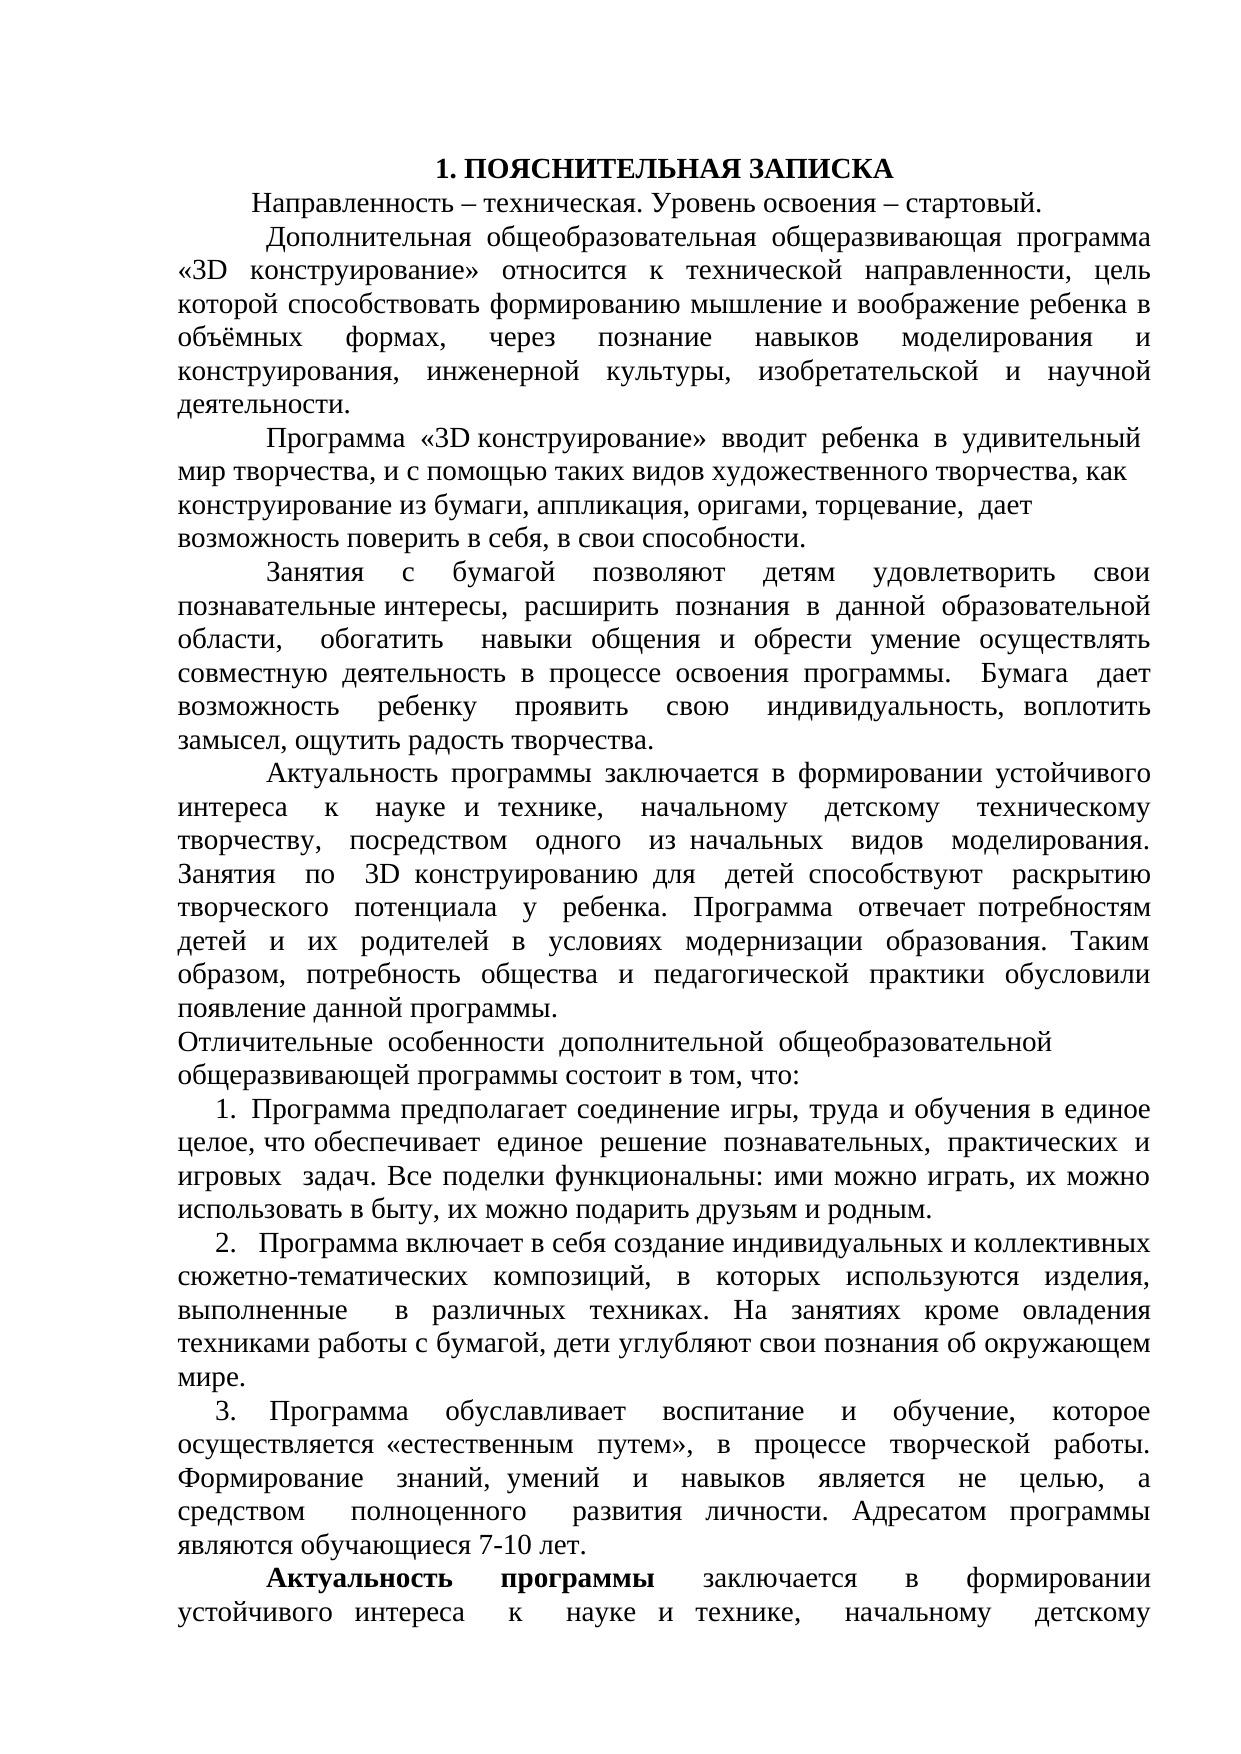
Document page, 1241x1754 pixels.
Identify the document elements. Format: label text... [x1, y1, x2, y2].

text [177, 1560, 1152, 1627]
list Программа обуславливает воспитание и обучение, которое осуществляется «естественным путем», в процессе творческой работы. Формирование знаний, умений и навыков является не целью, а средством полноценного развития личности. Адресатом программы являются обучающиеся 7-10 лет. [177, 1393, 1152, 1560]
text Программа «3D конструирование» вводит ребенка в удивительный мир творчества, и с помощью таких видов художественного творчества, как конструирование из бумаги, аппликация, оригами, торцевание, дает возможность поверить в себя, в свои способности. [177, 420, 1152, 554]
list Программа предполагает соединение игры, труда и обучения в единое целое, что обеспечивает единое решение познавательных, практических и игровых задач. Все поделки функциональны: ими можно играть, их можно использовать в быту, их можно подарить друзьям и родным. [177, 1091, 1152, 1225]
text Направленность – техническая. Уровень освоения – стартовый. [177, 185, 1152, 219]
text Отличительные особенности дополнительной общеобразовательной общеразвивающей программы состоит в том, что: [177, 1024, 1152, 1091]
text Дополнительная общеобразовательная общеразвивающая программа «3D конструирование» относится к технической направленности, цель которой способствовать формированию мышление и воображение ребенка в объёмных формах, через познание навыков моделирования и конструирования, инженерной культуры, изобретательской и научной деятельности. [177, 219, 1152, 420]
text 1. ПОЯСНИТЕЛЬНАЯ ЗАПИСКА [177, 152, 1152, 185]
text Занятия с бумагой позволяют детям удовлетворить свои познавательные интересы, расширить познания в данной образовательной области, обогатить навыки общения и обрести умение осуществлять совместную деятельность в процессе освоения программы. Бумага дает возможность ребенку проявить свою индивидуальность, воплотить замысел, ощутить радость творчества. [177, 554, 1152, 755]
